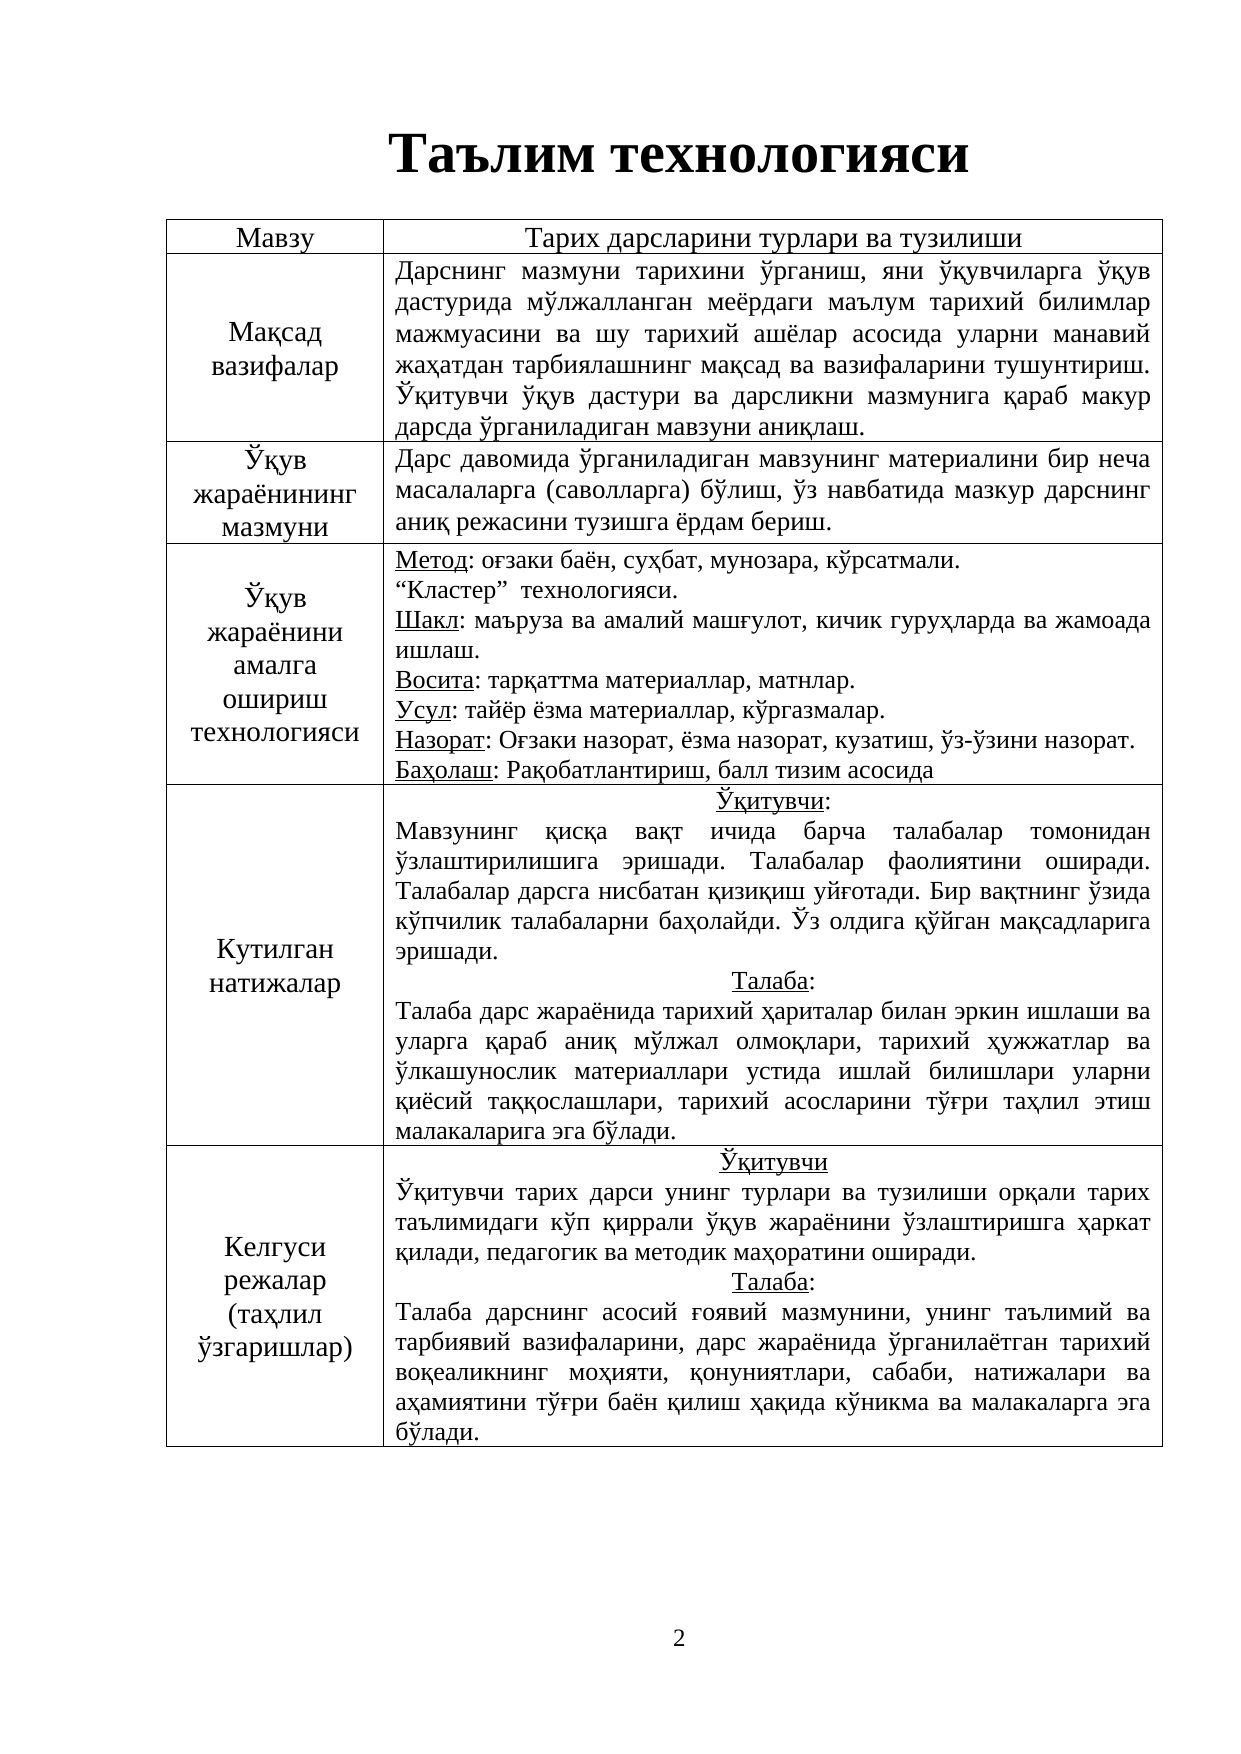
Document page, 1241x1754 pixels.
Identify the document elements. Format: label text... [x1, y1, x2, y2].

table_cell Дарс давомида ўрганиладиган мавзунинг материалини бир неча масалаларга (саволларга) бўлиш, ўз навбатида мазкур дарснинг аниқ режасини тузишга ёрдам бериш. [384, 442, 1162, 543]
table_cell Келгуси режалар (таҳлил ўзгаришлар) [167, 1146, 383, 1446]
table_header Тарих дарсларини турлари ва тузилиши [384, 220, 1162, 253]
table_cell Ўқитувчи Ўқитувчи тарих дарси унинг турлари ва тузилиши орқали тарих таълимидаги кўп қиррали ўқув жараёнини ўзлаштиришга ҳаркат қилади, педагогик ва методик маҳоратини оширади. Талаба: Талаба дарснинг асосий ғоявий мазмунини, унинг таълимий ва тарбиявий вазифаларини, дарс жараёнида ўрганилаётган тарихий воқеаликнинг моҳияти, қонуниятлари, сабаби, натижалари ва аҳамиятини тўғри баён қилиш ҳақида кўникма ва малакаларга эга бўлади. [384, 1146, 1162, 1446]
text Таълим технологияси [177, 118, 1181, 185]
table_cell Мақсад вазифалар [167, 254, 383, 441]
table_header Мавзу [167, 220, 383, 253]
table_cell Ўқув жараёнини амалга ошириш технологияси [167, 544, 383, 784]
table_cell Ўқитувчи: Мавзунинг қисқа вақт ичида барча талабалар томонидан ўзлаштирилишига эришади. Талабалар фаолиятини оширади. Талабалар дарсга нисбатан қизиқиш уйғотади. Бир вақтнинг ўзида кўпчилик талабаларни баҳолайди. Ўз олдига қўйган мақсадларига эришади. Талаба: Талаба дарс жараёнида тарихий ҳариталар билан эркин ишлаши ва уларга қараб аниқ мўлжал олмоқлари, тарихий ҳужжатлар ва ўлкашунослик материаллари устида ишлай билишлари уларни қиёсий таққослашлари, тарихий асосларини тўғри таҳлил этиш малакаларига эга бўлади. [384, 785, 1162, 1145]
table_cell Метод: оғзаки баён, суҳбат, мунозара, кўрсатмали. “Кластер” технологияси. Шакл: маъруза ва амалий машғулот, кичик гуруҳларда ва жамоада ишлаш. Восита: тарқаттма материаллар, матнлар. Усул: тайёр ёзма материаллар, кўргазмалар. Назорат: Оғзаки назорат, ёзма назорат, кузатиш, ўз-ўзини назорат. Баҳолаш: Рақобатлантириш, балл тизим асосида [384, 544, 1162, 784]
table_cell Кутилган натижалар [167, 785, 383, 1145]
table_cell Дарснинг мазмуни тарихини ўрганиш, яни ўқувчиларга ўқув дастурида мўлжалланган меёрдаги маълум тарихий билимлар мажмуасини ва шу тарихий ашёлар асосида уларни манавий жаҳатдан тарбиялашнинг мақсад ва вазифаларини тушунтириш. Ўқитувчи ўқув дастури ва дарсликни мазмунига қараб макур дарсда ўрганиладиган мавзуни аниқлаш. [384, 254, 1162, 441]
table_cell Ўқув жараёнининг мазмуни [167, 442, 383, 543]
